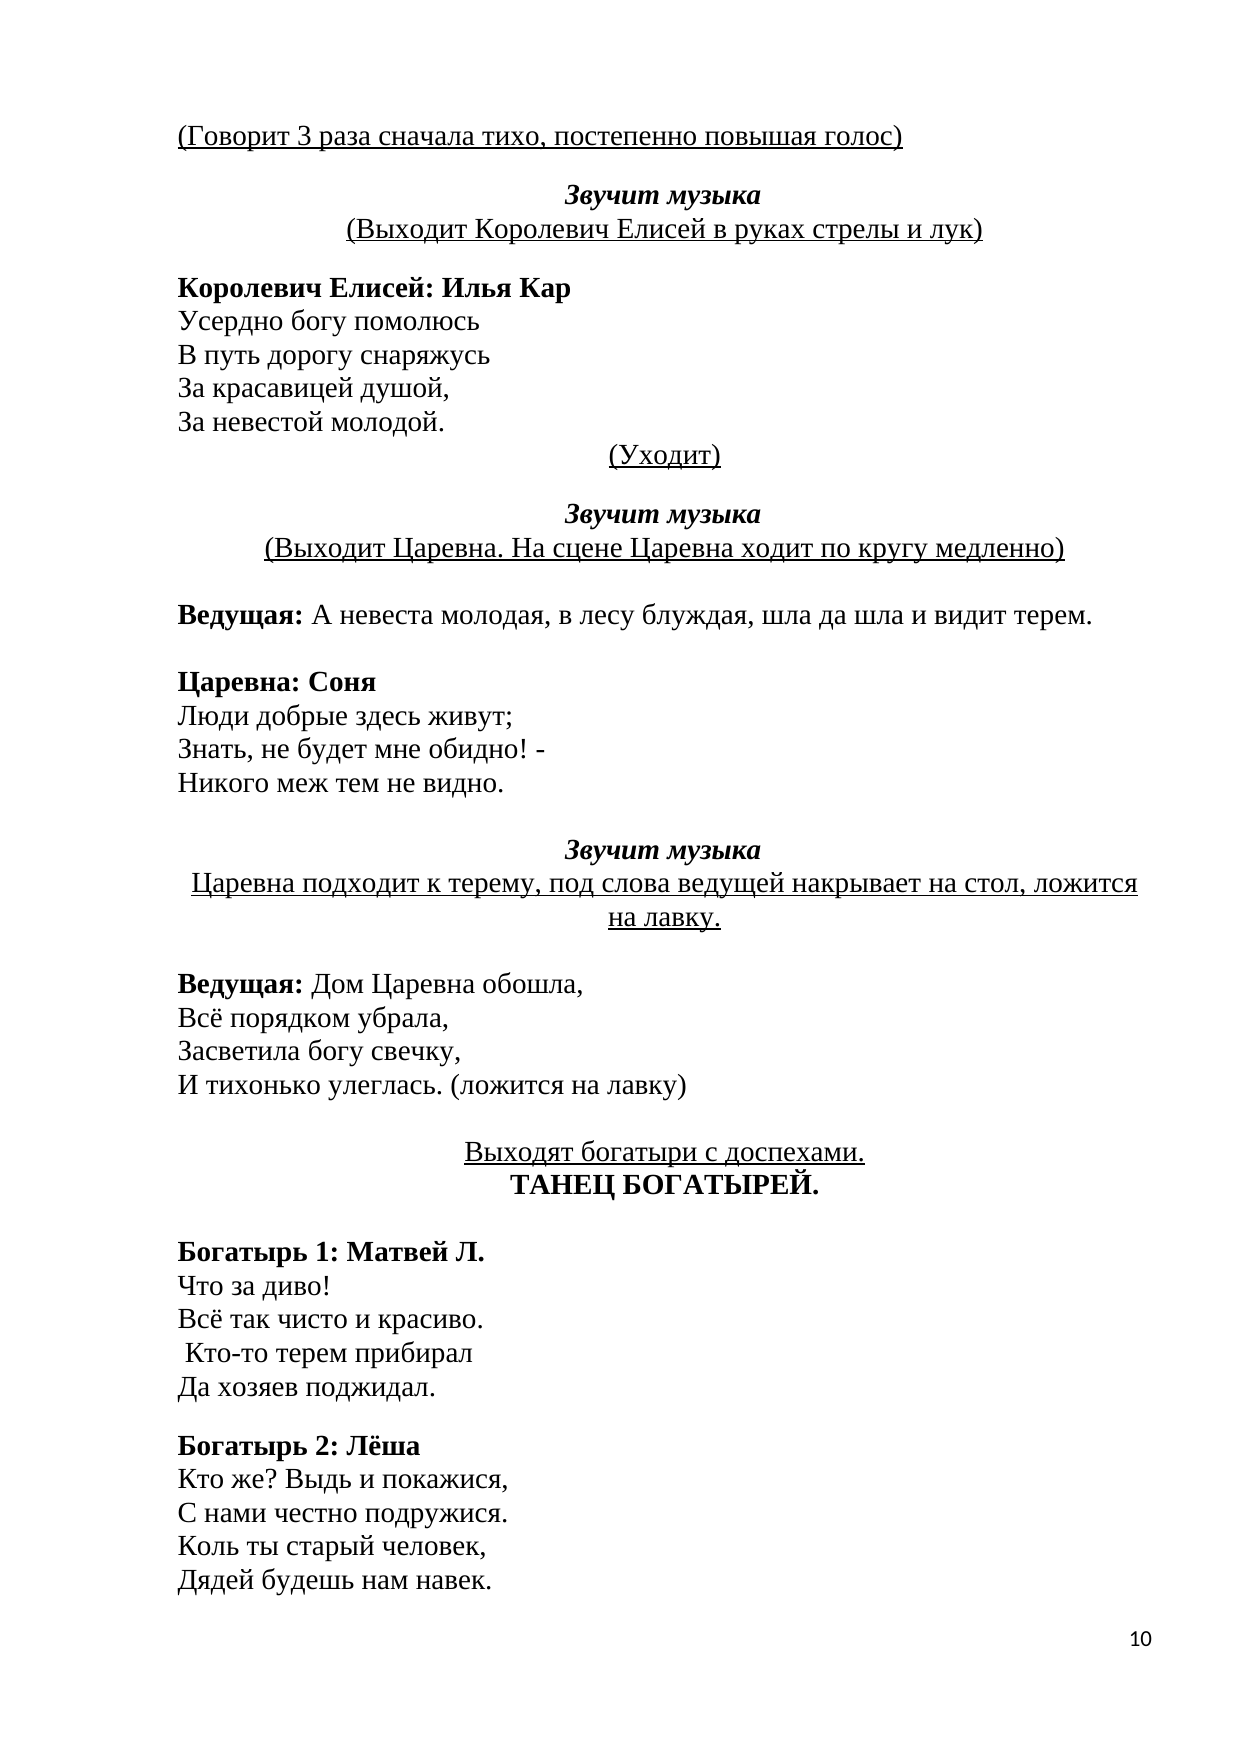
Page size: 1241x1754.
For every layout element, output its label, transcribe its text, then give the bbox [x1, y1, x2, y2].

text Никого меж тем не видно. [177, 765, 1152, 798]
text (Говорит 3 раза сначала тихо, постепенно повышая голос) [177, 118, 1152, 152]
text Богатырь 1: Матвей Л. [177, 1234, 1152, 1268]
text Усердно богу помолюсь [177, 303, 1152, 337]
text Коль ты старый человек, [177, 1528, 1152, 1562]
text И тихонько улеглась. (ложится на лавку) [177, 1067, 1152, 1100]
text (Выходит Королевич Елисей в руках стрелы и лук) [177, 211, 1152, 244]
text (Выходит Царевна. На сцене Царевна ходит по кругу медленно) [177, 530, 1152, 564]
text Звучит музыка [177, 177, 1152, 211]
text Да хозяев поджидал. [177, 1369, 1152, 1402]
text За невестой молодой. [177, 404, 1152, 437]
text Богатырь 2: Лёша [177, 1428, 1152, 1461]
text В путь дорогу снаряжусь [177, 337, 1152, 370]
text Звучит музыка [177, 832, 1152, 866]
text Ведущая: А невеста молодая, в лесу блуждая, шла да шла и видит терем. [177, 597, 1152, 631]
text Кто же? Выдь и покажися, [177, 1461, 1152, 1495]
text Кто-то терем прибирал [177, 1335, 1152, 1369]
text Всё порядком убрала, [177, 1000, 1152, 1033]
text Знать, не будет мне обидно! - [177, 731, 1152, 765]
text Ведущая: Дом Царевна обошла, [177, 966, 1152, 1000]
text Звучит музыка [177, 497, 1152, 530]
text Что за диво! [177, 1268, 1152, 1302]
text Королевич Елисей: Илья Кар [177, 270, 1152, 303]
text ТАНЕЦ БОГАТЫРЕЙ. [177, 1167, 1152, 1201]
text Выходят богатыри с доспехами. [177, 1134, 1152, 1167]
text Люди добрые здесь живут; [177, 698, 1152, 731]
text За красавицей душой, [177, 370, 1152, 404]
text С нами честно подружися. [177, 1495, 1152, 1528]
text Царевна подходит к терему, под слова ведущей накрывает на стол, ложится на лавку. [177, 866, 1152, 933]
text Всё так чисто и красиво. [177, 1302, 1152, 1335]
text (Уходит) [177, 437, 1152, 471]
text Царевна: Соня [177, 664, 1152, 698]
text Засветила богу свечку, [177, 1033, 1152, 1067]
text Дядей будешь нам навек. [177, 1562, 1152, 1595]
